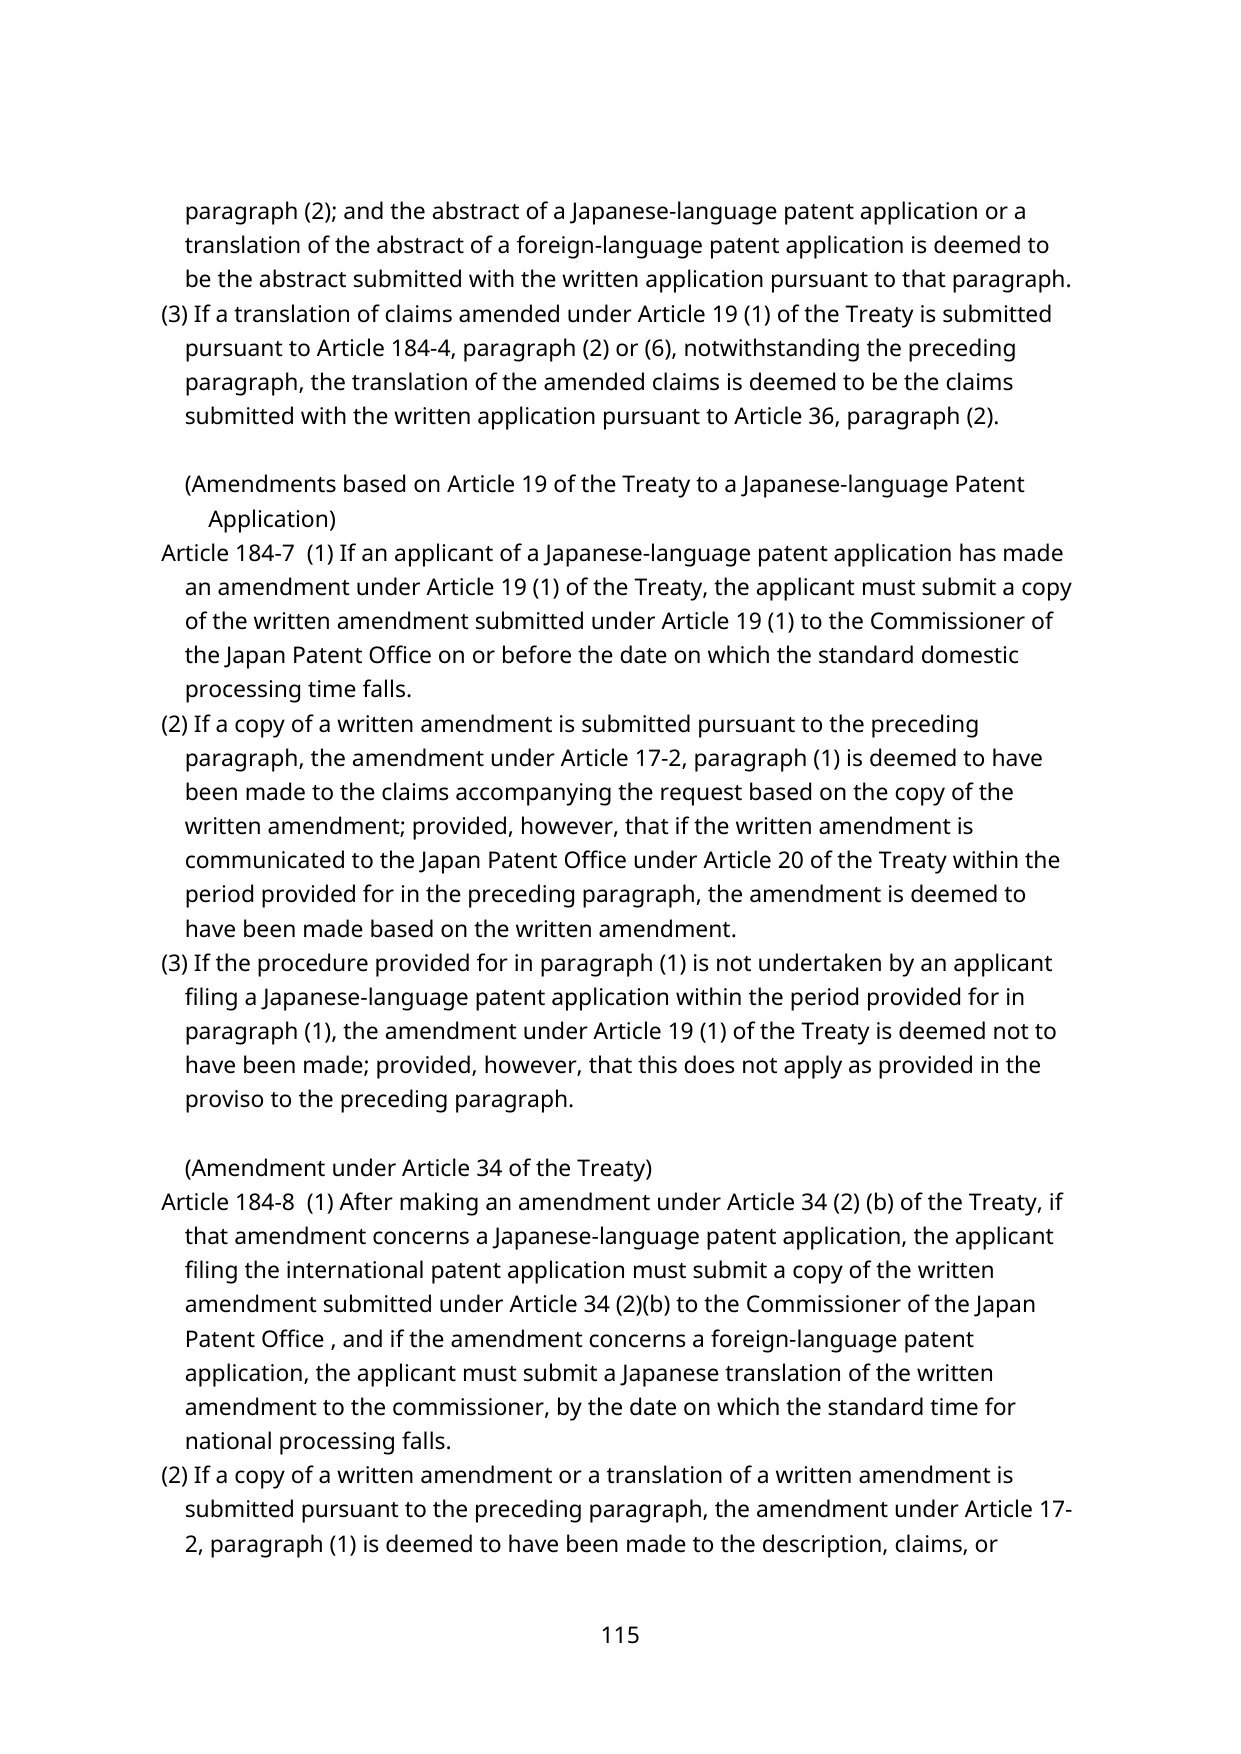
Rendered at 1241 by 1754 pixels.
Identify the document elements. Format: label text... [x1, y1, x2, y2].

text Article 184-8 (1) After making an amendment under Article 34 (2) (b) of the Treaty, if that amendment concerns a Japanese-language patent application, the applicant filing the international patent application must submit a copy of the written amendment submitted under Article 34 (2)(b) to the Commissioner of the Japan Patent Office , and if the amendment concerns a foreign-language patent application, the applicant must submit a Japanese translation of the written amendment to the commissioner, by the date on which the standard time for national processing falls. [161, 1184, 1079, 1458]
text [161, 1458, 1079, 1560]
text (2) If a copy of a written amendment is submitted pursuant to the preceding paragraph, the amendment under Article 17-2, paragraph (1) is deemed to have been made to the claims accompanying the request based on the copy of the written amendment; provided, however, that if the written amendment is communicated to the Japan Patent Office under Article 20 of the Treaty within the period provided for in the preceding paragraph, the amendment is deemed to have been made based on the written amendment. [161, 706, 1079, 945]
text (3) If a translation of claims amended under Article 19 (1) of the Treaty is submitted pursuant to Article 184-4, paragraph (2) or (6), notwithstanding the preceding paragraph, the translation of the amended claims is deemed to be the claims submitted with the written application pursuant to Article 36, paragraph (2). [161, 296, 1079, 433]
text (Amendment under Article 34 of the Treaty) [184, 1150, 1079, 1184]
text (Amendments based on Article 19 of the Treaty to a Japanese-language Patent Application) [184, 467, 1079, 535]
text (3) If the procedure provided for in paragraph (1) is not undertaken by an applicant filing a Japanese-language patent application within the period provided for in paragraph (1), the amendment under Article 19 (1) of the Treaty is deemed not to have been made; provided, however, that this does not apply as provided in the proviso to the preceding paragraph. [161, 945, 1079, 1116]
text Article 184-7 (1) If an applicant of a Japanese-language patent application has made an amendment under Article 19 (1) of the Treaty, the applicant must submit a copy of the written amendment submitted under Article 19 (1) to the Commissioner of the Japan Patent Office on or before the date on which the standard domestic processing time falls. [161, 535, 1079, 706]
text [161, 194, 1079, 296]
